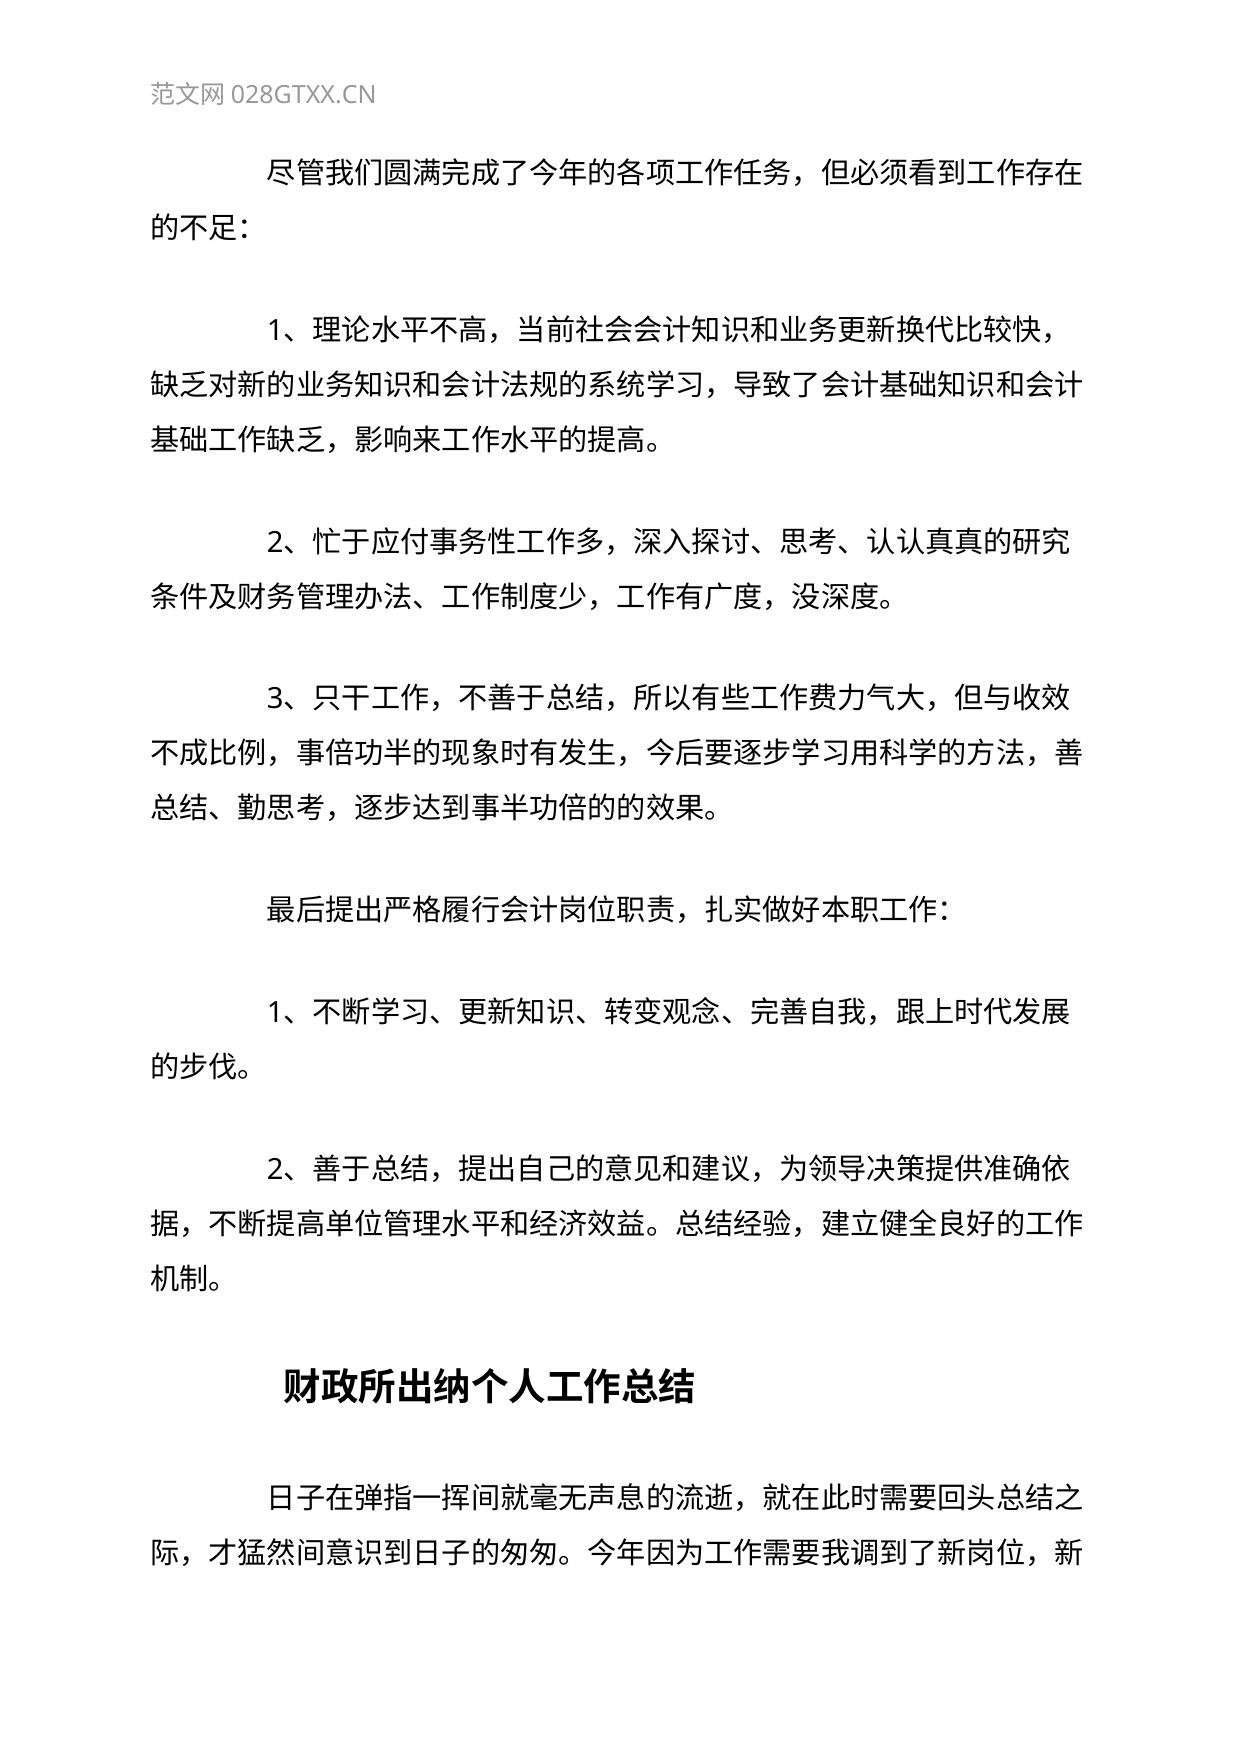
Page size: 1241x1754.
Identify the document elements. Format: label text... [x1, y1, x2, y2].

text 3、只干工作，不善于总结，所以有些工作费力气大，但与收效不成比例，事倍功半的现象时有发生，今后要逐步学习用科学的方法，善总结、勤思考，逐步达到事半功倍的的效果。 [150, 675, 1090, 827]
text 财政所出纳个人工作总结 [150, 1357, 1090, 1411]
text 2、忙于应付事务性工作多，深入探讨、思考、认认真真的研究条件及财务管理办法、工作制度少，工作有广度，没深度。 [150, 518, 1090, 616]
text 1、理论水平不高，当前社会会计知识和业务更新换代比较快，缺乏对新的业务知识和会计法规的系统学习，导致了会计基础知识和会计基础工作缺乏，影响来工作水平的提高。 [150, 307, 1090, 459]
text 1、不断学习、更新知识、转变观念、完善自我，跟上时代发展的步伐。 [150, 988, 1090, 1086]
text 最后提出严格履行会计岗位职责，扎实做好本职工作： [150, 887, 1090, 929]
text 2、善于总结，提出自己的意见和建议，为领导决策提供准确依据，不断提高单位管理水平和经济效益。总结经验，建立健全良好的工作机制。 [150, 1145, 1090, 1297]
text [150, 1474, 1090, 1572]
text 尽管我们圆满完成了今年的各项工作任务，但必须看到工作存在的不足： [150, 150, 1090, 247]
